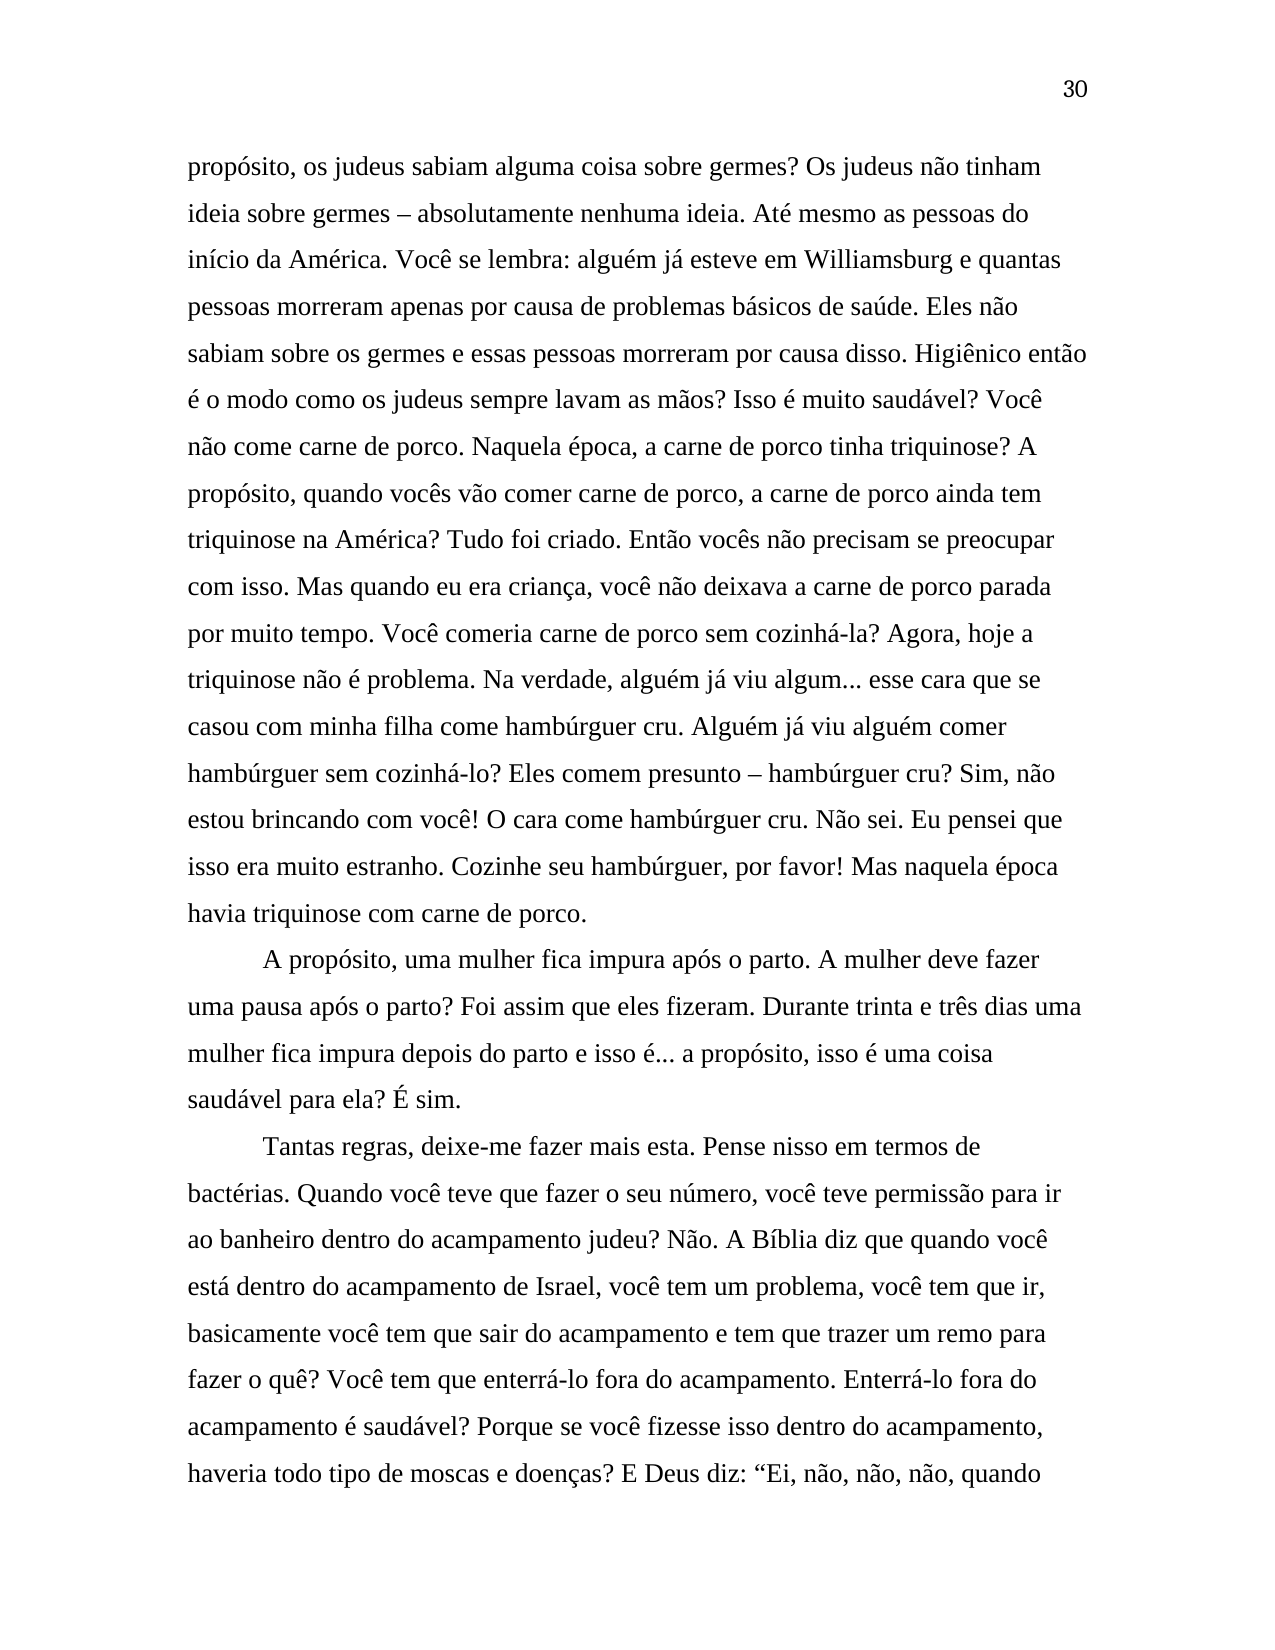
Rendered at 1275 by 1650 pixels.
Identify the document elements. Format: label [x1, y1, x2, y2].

text [187, 943, 1087, 1488]
text [187, 150, 1087, 928]
